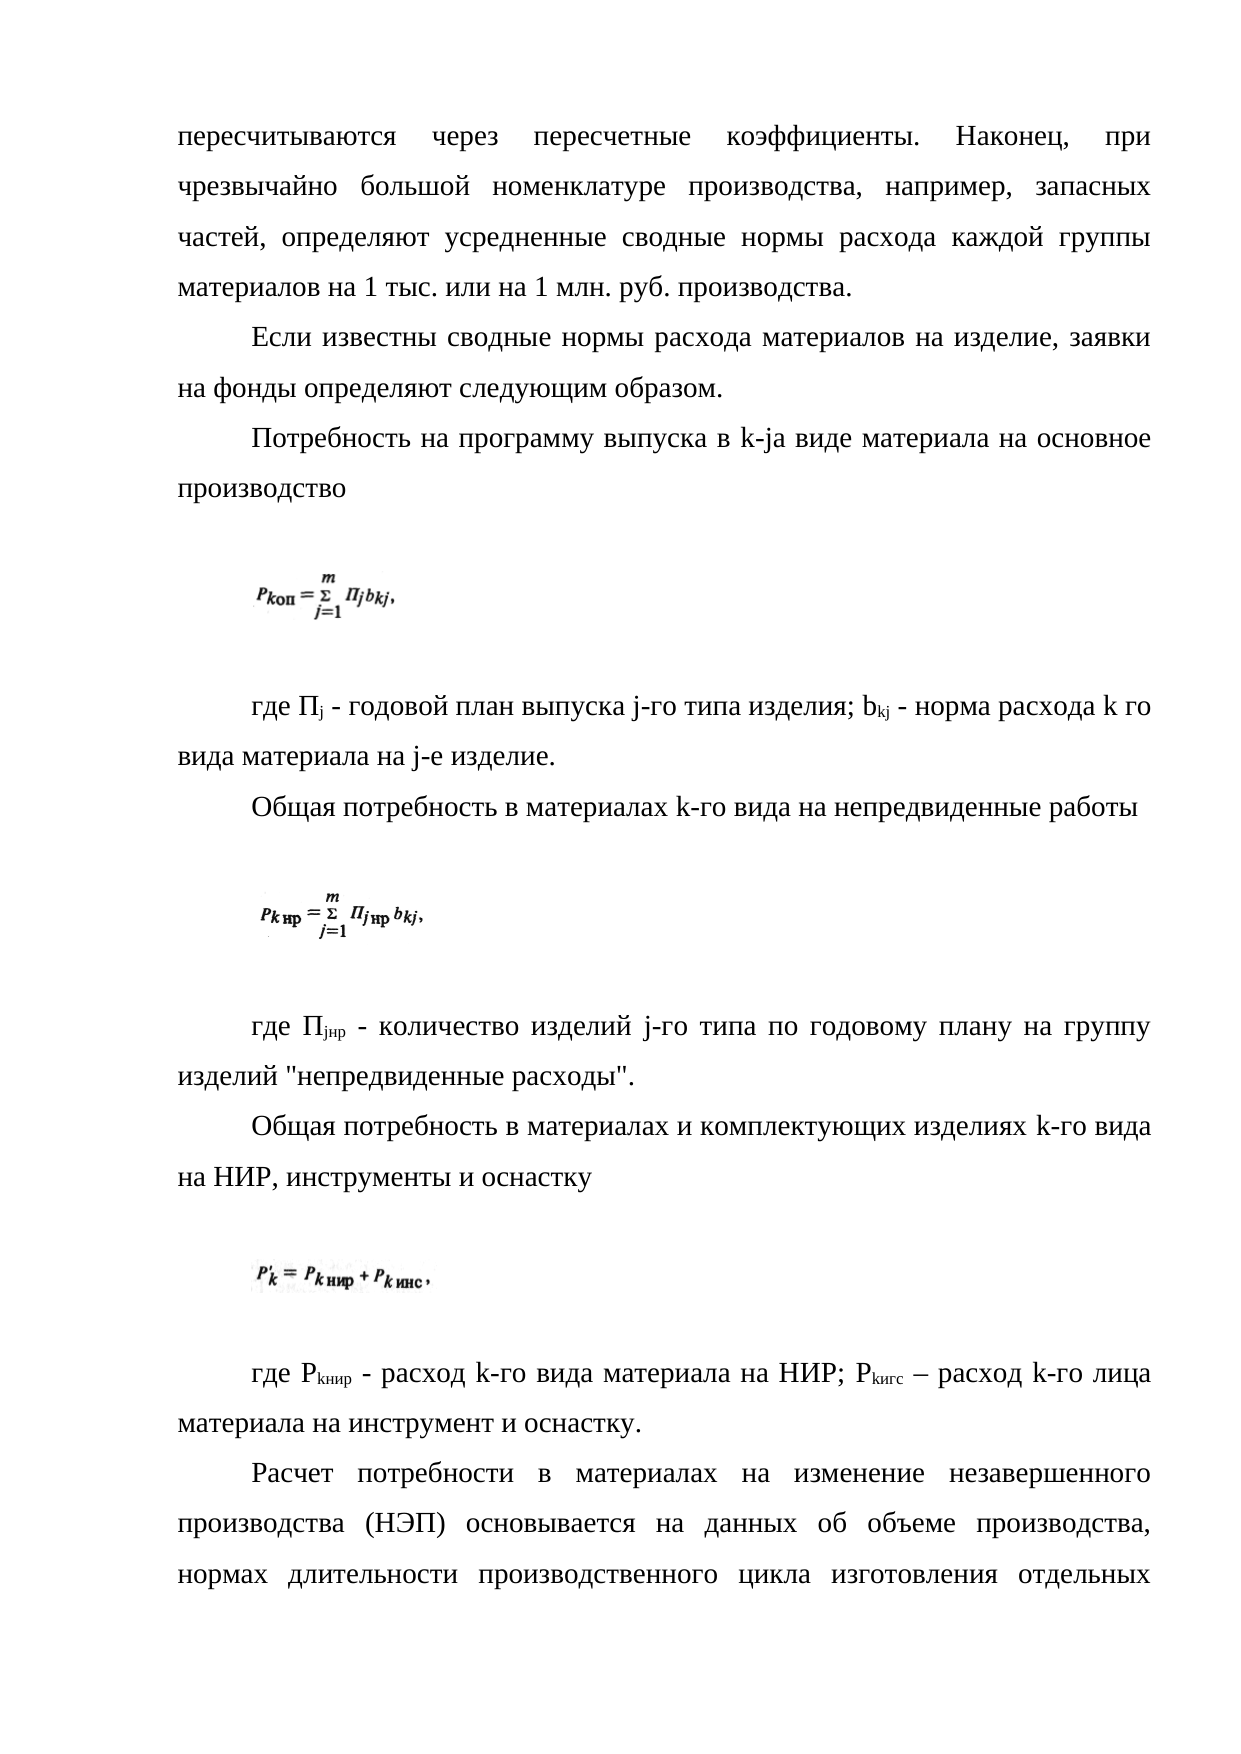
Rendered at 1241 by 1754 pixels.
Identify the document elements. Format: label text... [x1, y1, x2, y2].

text где Пjнр - количество изделий j-го типа по годовому плану на группу изделий "непредвиденные расходы". [177, 1008, 1152, 1092]
picture [251, 1259, 437, 1293]
text Потребность на программу выпуска в k-ja виде материала на основное производство [177, 420, 1152, 504]
text Общая потребность в материалах k-го вида на непредвиденные работы [177, 789, 1152, 822]
picture [251, 889, 431, 946]
text Общая потребность в материалах и комплектующих изделиях k-го вида на НИР, инструменты и оснастку [177, 1108, 1152, 1192]
text где Пj - годовой план выпуска j-го типа изделия; bkj - норма расхода k го вида материала на j-е изделие. [177, 688, 1152, 772]
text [177, 1455, 1152, 1589]
text Если известны сводные нормы расхода материалов на изделие, заявки на фонды определяют следующим образом. [177, 319, 1152, 403]
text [177, 118, 1152, 303]
picture [251, 570, 402, 626]
text где Pkнир - расход k-го вида материала на НИР; Pkигс – расход k-го лица материала на инструмент и оснастку. [177, 1355, 1152, 1438]
